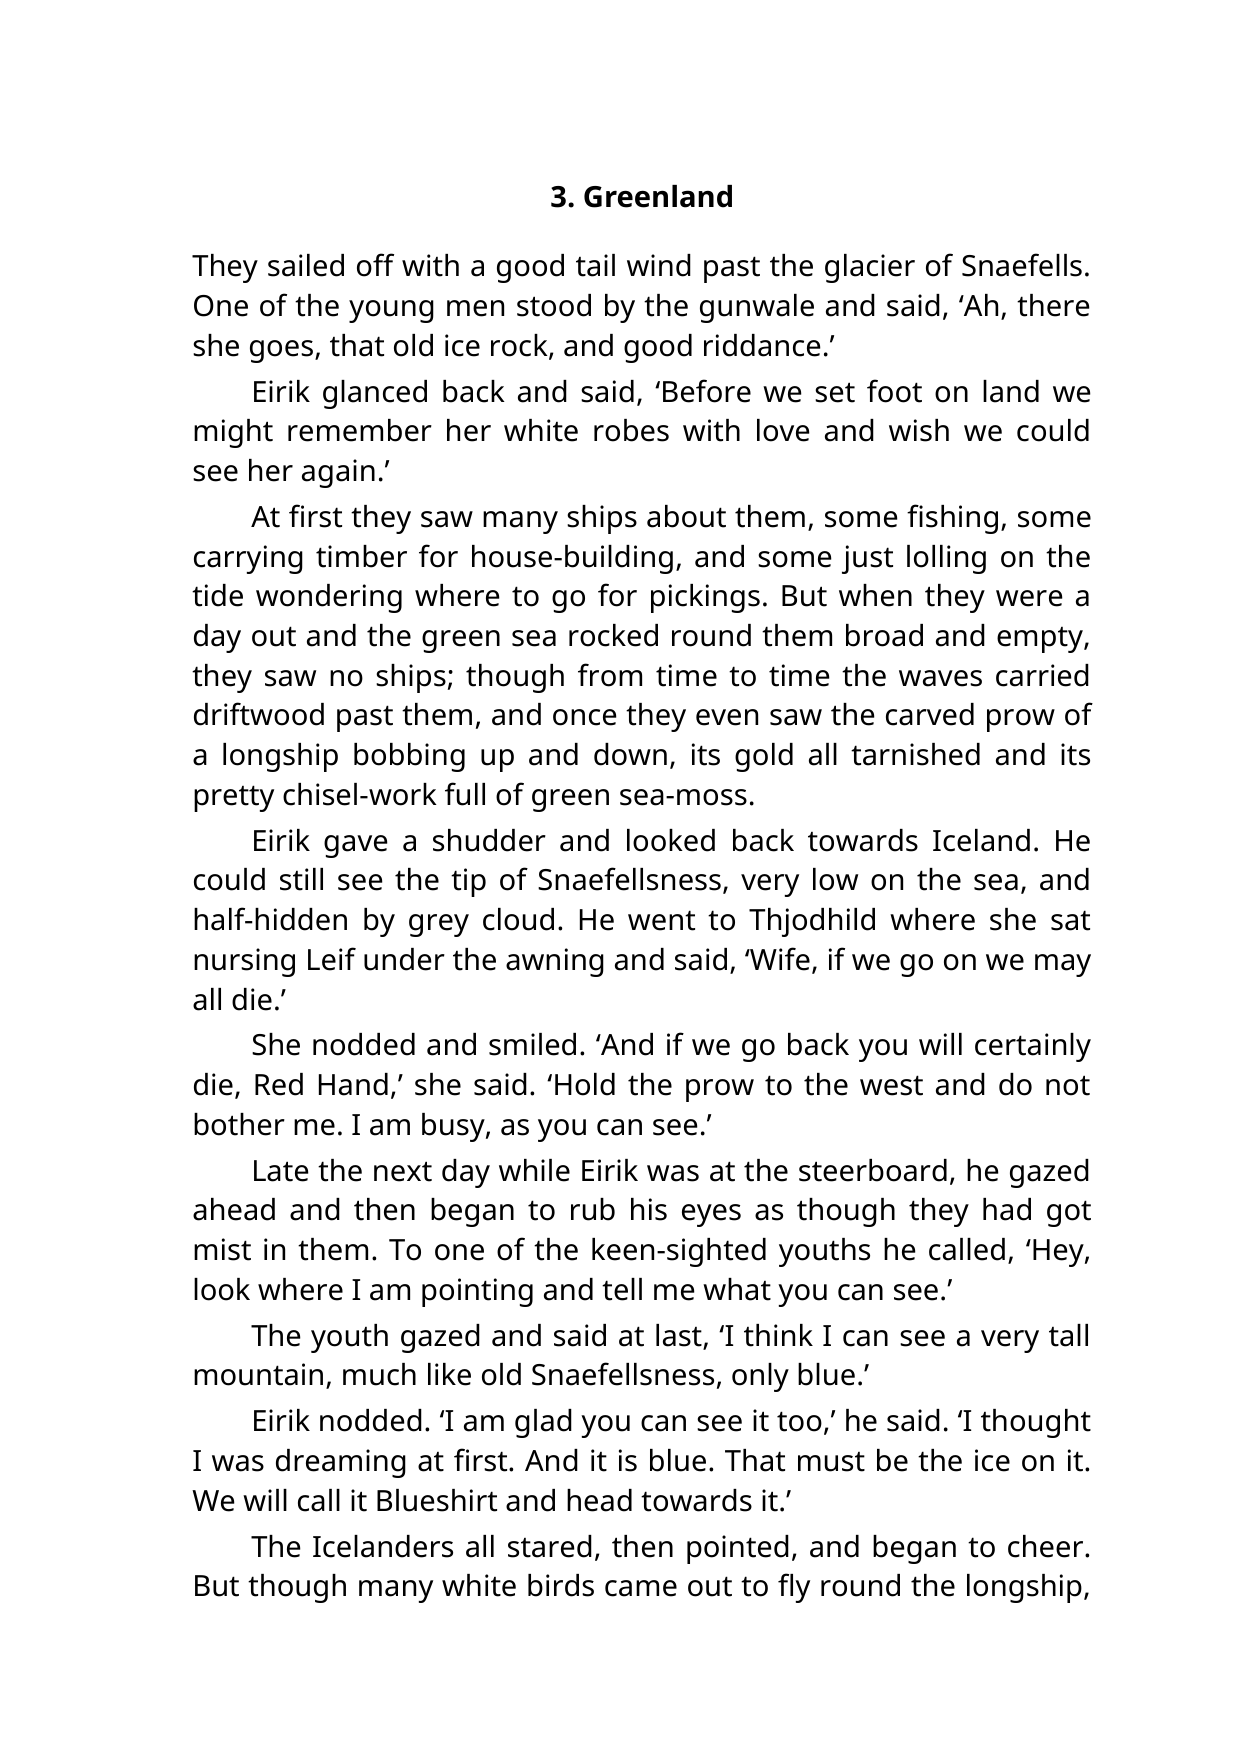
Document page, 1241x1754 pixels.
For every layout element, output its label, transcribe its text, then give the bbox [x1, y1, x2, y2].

text She nodded and smiled. ‘And if we go back you will certainly die, Red Hand,’ she said. ‘Hold the prow to the west and do not bother me. I am busy, as you can see.’ [192, 1025, 1093, 1144]
text Late the next day while Eirik was at the steerboard, he gazed ahead and then began to rub his eyes as though they had got mist in them. To one of the keen-sighted youths he called, ‘Hey, look where I am pointing and tell me what you can see.’ [192, 1150, 1093, 1309]
text 3. Greenland [192, 177, 1093, 216]
text Eirik glanced back and said, ‘Before we set foot on land we might remember her white robes with love and wish we could see her again.’ [192, 371, 1093, 490]
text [192, 1526, 1093, 1605]
text At first they saw many ships about them, some fishing, some carrying timber for house-building, and some just lolling on the tide wondering where to go for pickings. But when they were a day out and the green sea rocked round them broad and empty, they saw no ships; though from time to time the waves carried driftwood past them, and once they even saw the carved prow of a longship bobbing up and down, its gold all tarnished and its pretty chisel-work full of green sea-moss. [192, 496, 1093, 814]
text The youth gazed and said at last, ‘I think I can see a very tall mountain, much like old Snaefellsness, only blue.’ [192, 1315, 1093, 1394]
text Eirik nodded. ‘I am glad you can see it too,’ he said. ‘I thought I was dreaming at first. And it is blue. That must be the ice on it. We will call it Blueshirt and head towards it.’ [192, 1401, 1093, 1520]
text They sailed off with a good tail wind past the glacier of Snaefells. One of the young men stood by the gunwale and said, ‘Ah, there she goes, that old ice rock, and good riddance.’ [192, 246, 1093, 365]
text Eirik gave a shudder and looked back towards Iceland. He could still see the tip of Snaefellsness, very low on the sea, and half-hidden by grey cloud. He went to Thjodhild where she sat nursing Leif under the awning and said, ‘Wife, if we go on we may all die.’ [192, 820, 1093, 1018]
